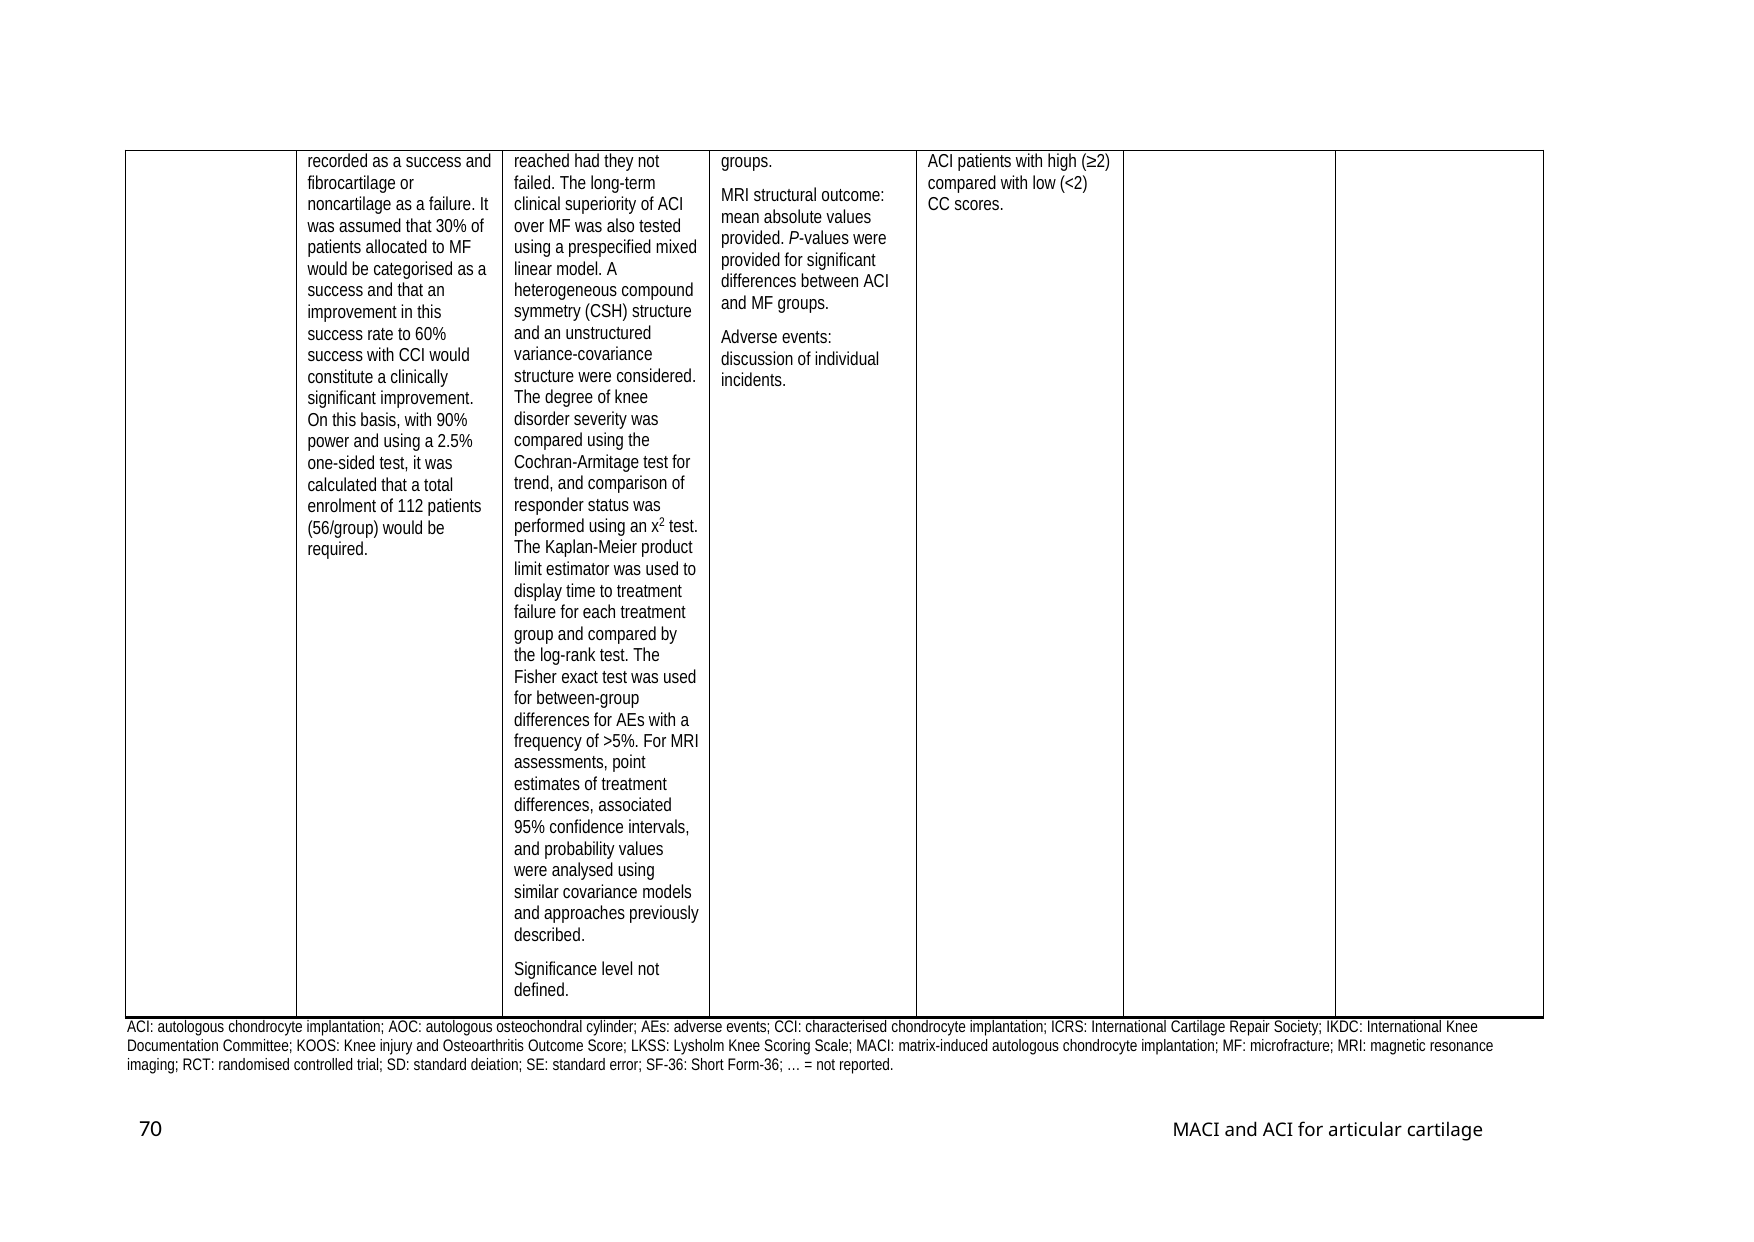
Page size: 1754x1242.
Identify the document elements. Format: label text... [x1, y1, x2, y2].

table_header recorded as a success and fibrocartilage or noncartilage as a failure. It was assumed that 30% of patients allocated to MF would be categorised as a success and that an improvement in this success rate to 60% success with CCI would constitute a clinically significant improvement. On this basis, with 90% power and using a 2.5% one-sided test, it was calculated that a total enrolment of 112 patients (56/group) would be required. [297, 151, 502, 1016]
table_header [1124, 151, 1335, 1016]
table_header ACI patients with high (≥2) compared with low (<2) CC scores. [917, 151, 1123, 1016]
table_header groups. MRI structural outcome: mean absolute values provided. P-values were provided for significant differences between ACI and MF groups. Adverse events: discussion of individual incidents. [710, 151, 916, 1016]
table_header [1336, 151, 1543, 1016]
text ACI: autologous chondrocyte implantation; AOC: autologous osteochondral cylinder; AEs: adverse events; CCI: characterised chondrocyte implantation; ICRS: International Cartilage Repair Society; IKDC: International Knee [127, 1019, 1558, 1036]
table_header reached had they not failed. The long-term clinical superiority of ACI over MF was also tested using a prespecified mixed linear model. A heterogeneous compound symmetry (CSH) structure and an unstructured variance-covariance structure were considered. The degree of knee disorder severity was compared using the Cochran-Armitage test for trend, and comparison of responder status was performed using an x2 test. The Kaplan-Meier product limit estimator was used to display time to treatment failure for each treatment group and compared by the log-rank test. The Fisher exact test was used for between-group differences for AEs with a frequency of >5%. For MRI assessments, point estimates of treatment differences, associated 95% confidence intervals, and probability values were analysed using similar covariance models and approaches previously described. Significance level not defined. [503, 151, 709, 1016]
text Documentation Committee; KOOS: Knee injury and Osteoarthritis Outcome Score; LKSS: Lysholm Knee Scoring Scale; MACI: matrix-induced autologous chondrocyte implantation; MF: microfracture; MRI: magnetic resonance imaging; RCT: randomised controlled trial; SD: standard deiation; SE: standard error; SF-36: Short Form-36; … = not reported. [127, 1036, 1496, 1074]
table_header [126, 151, 296, 1016]
